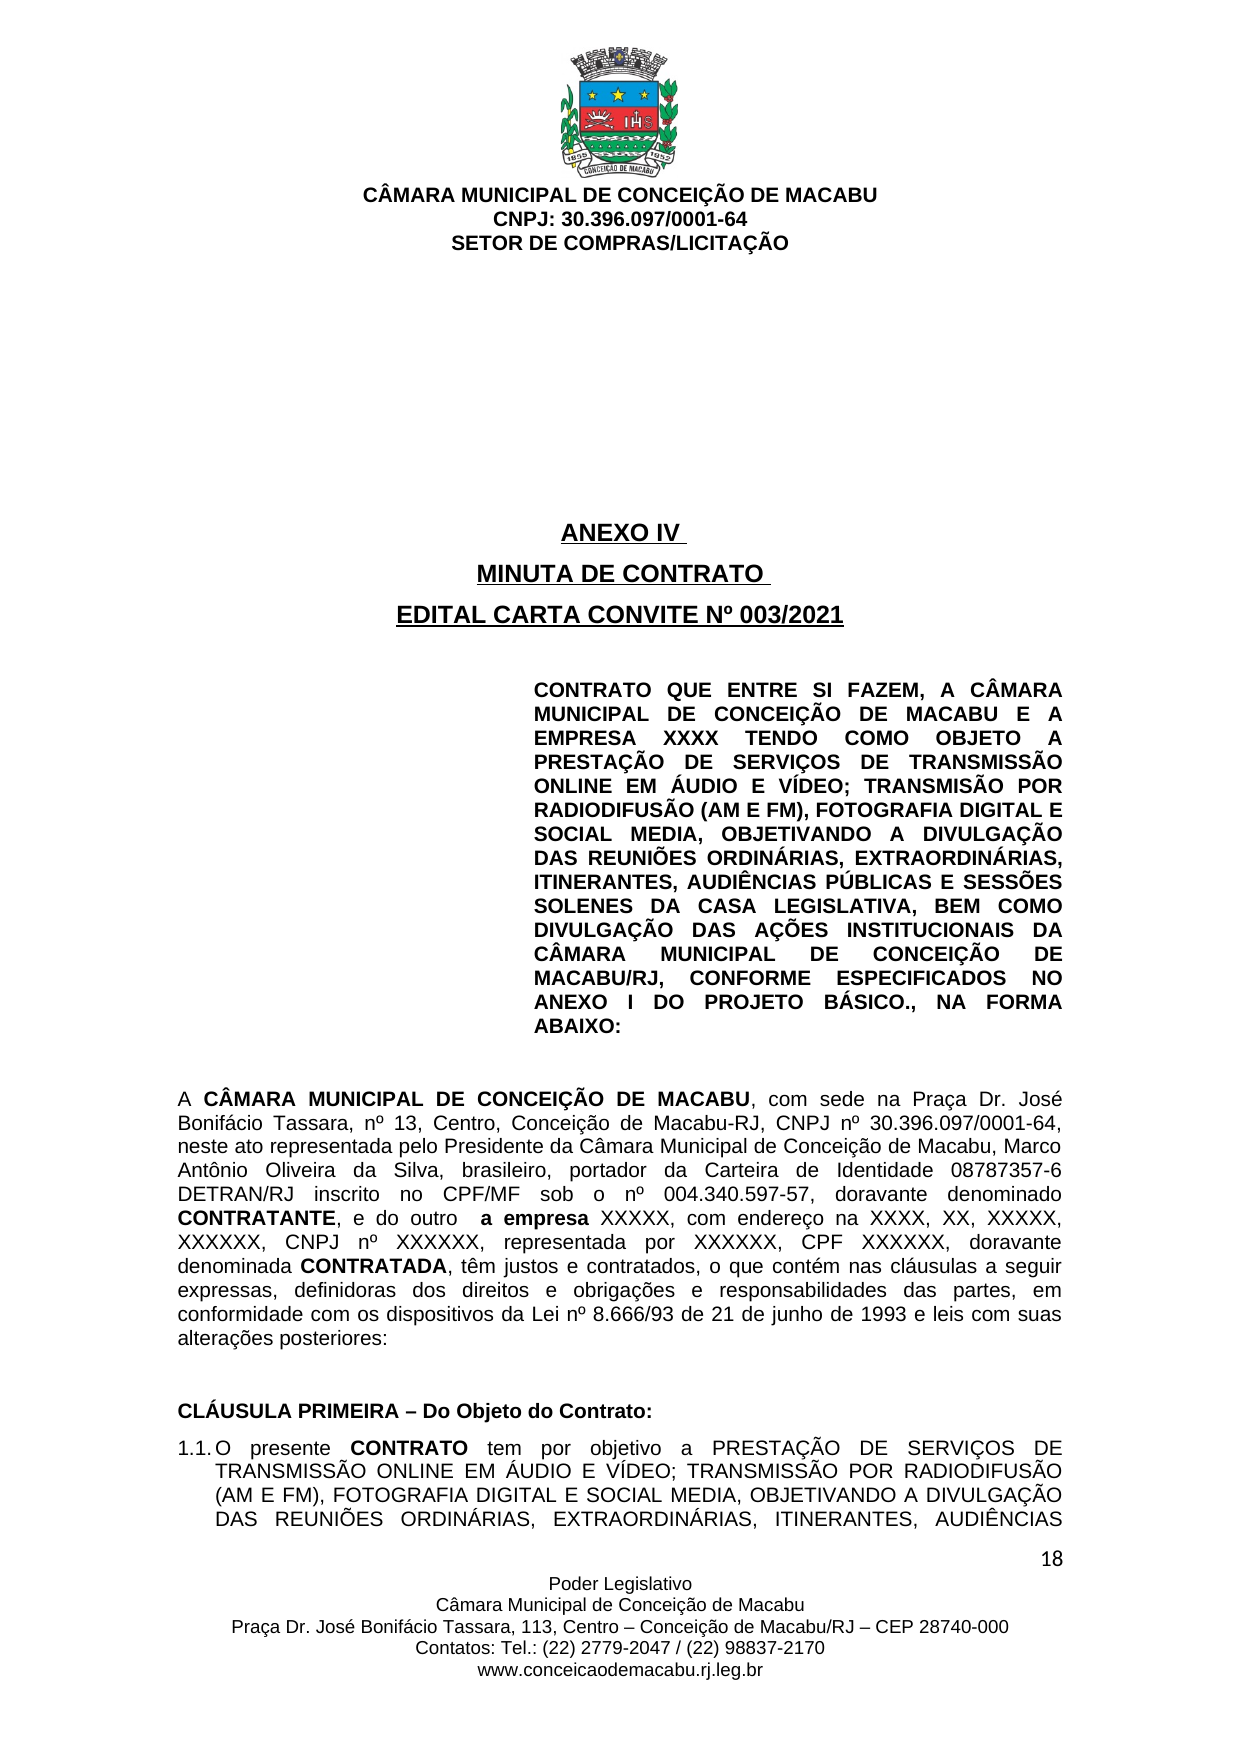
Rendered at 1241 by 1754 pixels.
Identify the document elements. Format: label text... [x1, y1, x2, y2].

text ANEXO IV [177, 518, 1063, 547]
text CONTRATO QUE ENTRE SI FAZEM, A CÂMARA MUNICIPAL DE CONCEIÇÃO DE MACABU E A EMPRESA XXXX TENDO COMO OBJETO A PRESTAÇÃO DE SERVIÇOS DE TRANSMISSÃO ONLINE EM ÁUDIO E VÍDEO; TRANSMISÃO POR RADIODIFUSÃO (AM E FM), FOTOGRAFIA DIGITAL E SOCIAL MEDIA, OBJETIVANDO A DIVULGAÇÃO DAS REUNIÕES ORDINÁRIAS, EXTRAORDINÁRIAS, ITINERANTES, AUDIÊNCIAS PÚBLICAS E SESSÕES SOLENES DA CASA LEGISLATIVA, BEM COMO DIVULGAÇÃO DAS AÇÕES INSTITUCIONAIS DA CÂMARA MUNICIPAL DE CONCEIÇÃO DE MACABU/RJ, CONFORME ESPECIFICADOS NO ANEXO I DO PROJETO BÁSICO., NA FORMA ABAIXO: [533, 678, 1063, 1037]
text MINUTA DE CONTRATO [177, 559, 1063, 588]
text A CÂMARA MUNICIPAL DE CONCEIÇÃO DE MACABU, com sede na Praça Dr. José Bonifácio Tassara, nº 13, Centro, Conceição de Macabu-RJ, CNPJ nº 30.396.097/0001-64, neste ato representada pelo Presidente da Câmara Municipal de Conceição de Macabu, Marco Antônio Oliveira da Silva, brasileiro, portador da Carteira de Identidade 08787357-6 DETRAN/RJ inscrito no CPF/MF sob o nº 004.340.597-57, doravante denominado CONTRATANTE, e do outro a empresa XXXXX, com endereço na XXXX, XX, XXXXX, XXXXXX, CNPJ nº XXXXXX, representada por XXXXXX, CPF XXXXXX, doravante denominada CONTRATADA, têm justos e contratados, o que contém nas cláusulas a seguir expressas, definidoras dos direitos e obrigações e responsabilidades das partes, em conformidade com os dispositivos da Lei nº 8.666/93 de 21 de junho de 1993 e leis com suas alterações posteriores: [177, 1086, 1063, 1350]
text CLÁUSULA PRIMEIRA – Do Objeto do Contrato: [177, 1399, 1063, 1423]
text EDITAL CARTA CONVITE Nº 003/2021 [177, 600, 1063, 629]
picture [560, 47, 678, 178]
